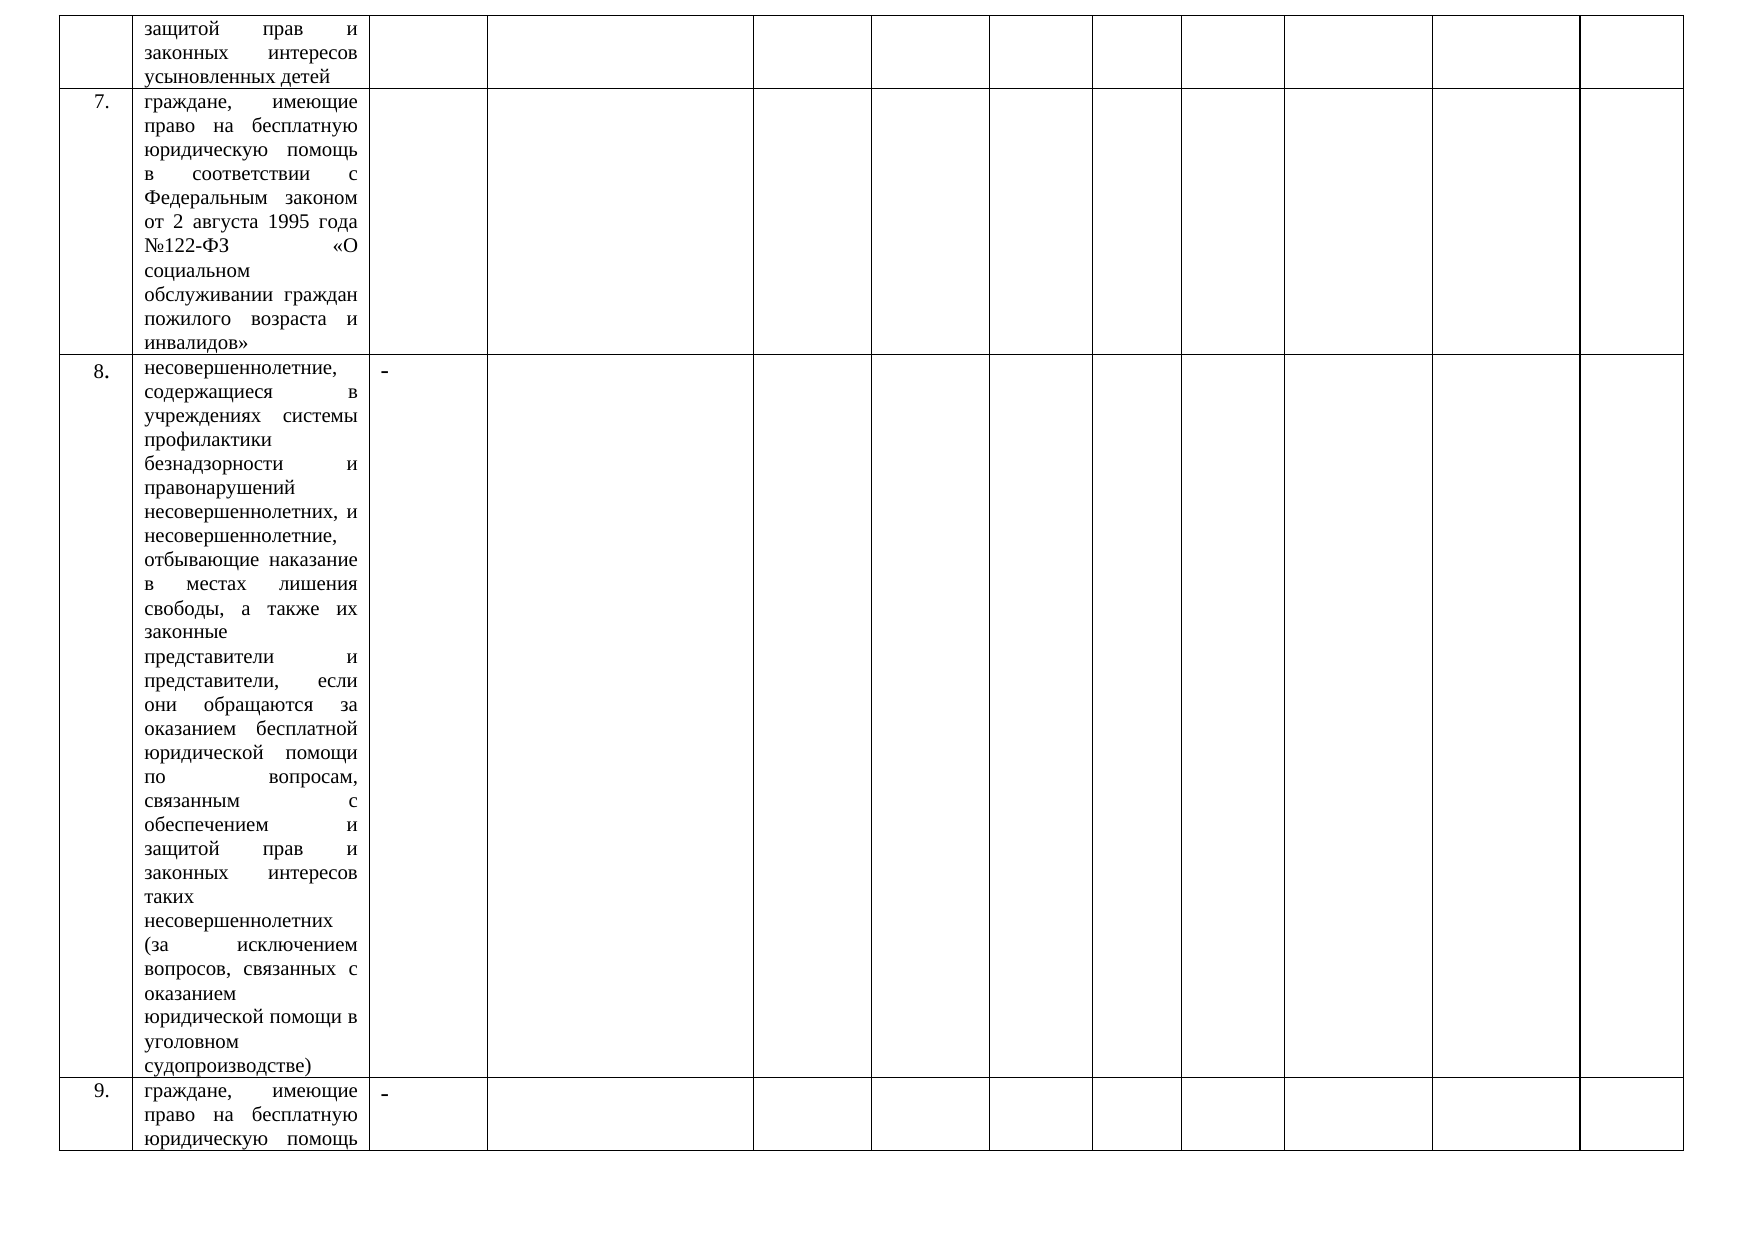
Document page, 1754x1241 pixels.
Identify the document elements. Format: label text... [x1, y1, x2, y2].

table_cell 7. [60, 89, 132, 354]
table_cell [1581, 16, 1683, 88]
table_cell [1433, 1078, 1579, 1150]
table_cell [1182, 16, 1284, 88]
table_cell - [370, 355, 487, 1077]
table_cell 9. [60, 1078, 132, 1150]
table_cell [990, 355, 1092, 1077]
table_cell [1581, 89, 1683, 354]
table_cell [488, 1078, 753, 1150]
table_cell [1581, 355, 1683, 1077]
table_cell [1182, 89, 1284, 354]
table_cell [872, 89, 989, 354]
table_cell [754, 16, 871, 88]
table_cell [1433, 355, 1579, 1077]
table_cell [1581, 1078, 1683, 1150]
table_cell [488, 16, 753, 88]
table_cell [1093, 355, 1181, 1077]
table_cell [1093, 16, 1181, 88]
table_cell [990, 89, 1092, 354]
table_cell [990, 16, 1092, 88]
table_cell [872, 16, 989, 88]
table_cell [1285, 355, 1432, 1077]
table_cell несовершеннолетние, содержащиеся в учреждениях системы профилактики безнадзорности и правонарушений несовершеннолетних, и несовершеннолетние, отбывающие наказание в местах лишения свободы, а также их законные представители и представители, если они обращаются за оказанием бесплатной юридической помощи по вопросам, связанным с обеспечением и защитой прав и законных интересов таких несовершеннолетних (за исключением вопросов, связанных с оказанием юридической помощи в уголовном судопроизводстве) [133, 355, 369, 1077]
table_cell [1433, 89, 1579, 354]
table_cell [133, 16, 369, 88]
table_cell [1182, 1078, 1284, 1150]
table_cell 6. [60, 16, 132, 88]
table_cell [488, 89, 753, 354]
table_cell [1285, 16, 1432, 88]
table_cell - [370, 16, 487, 88]
table_cell [1285, 1078, 1432, 1150]
table_cell [1182, 355, 1284, 1077]
table_cell [370, 89, 487, 354]
table_cell [754, 355, 871, 1077]
table_cell [488, 355, 753, 1077]
table_cell - [370, 1078, 487, 1150]
table_cell [1093, 1078, 1181, 1150]
table_cell [754, 89, 871, 354]
table_cell [872, 355, 989, 1077]
table_cell [990, 1078, 1092, 1150]
table_cell [1433, 16, 1579, 88]
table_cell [133, 1078, 369, 1150]
table_cell граждане, имеющие право на бесплатную юридическую помощь в соответствии с Федеральным законом от 2 августа 1995 года №122-ФЗ «О социальном обслуживании граждан пожилого возраста и инвалидов» [133, 89, 369, 354]
table_cell [754, 1078, 871, 1150]
table_cell [1285, 89, 1432, 354]
table_cell [872, 1078, 989, 1150]
table_cell 8. [60, 355, 132, 1077]
table_cell [1093, 89, 1181, 354]
